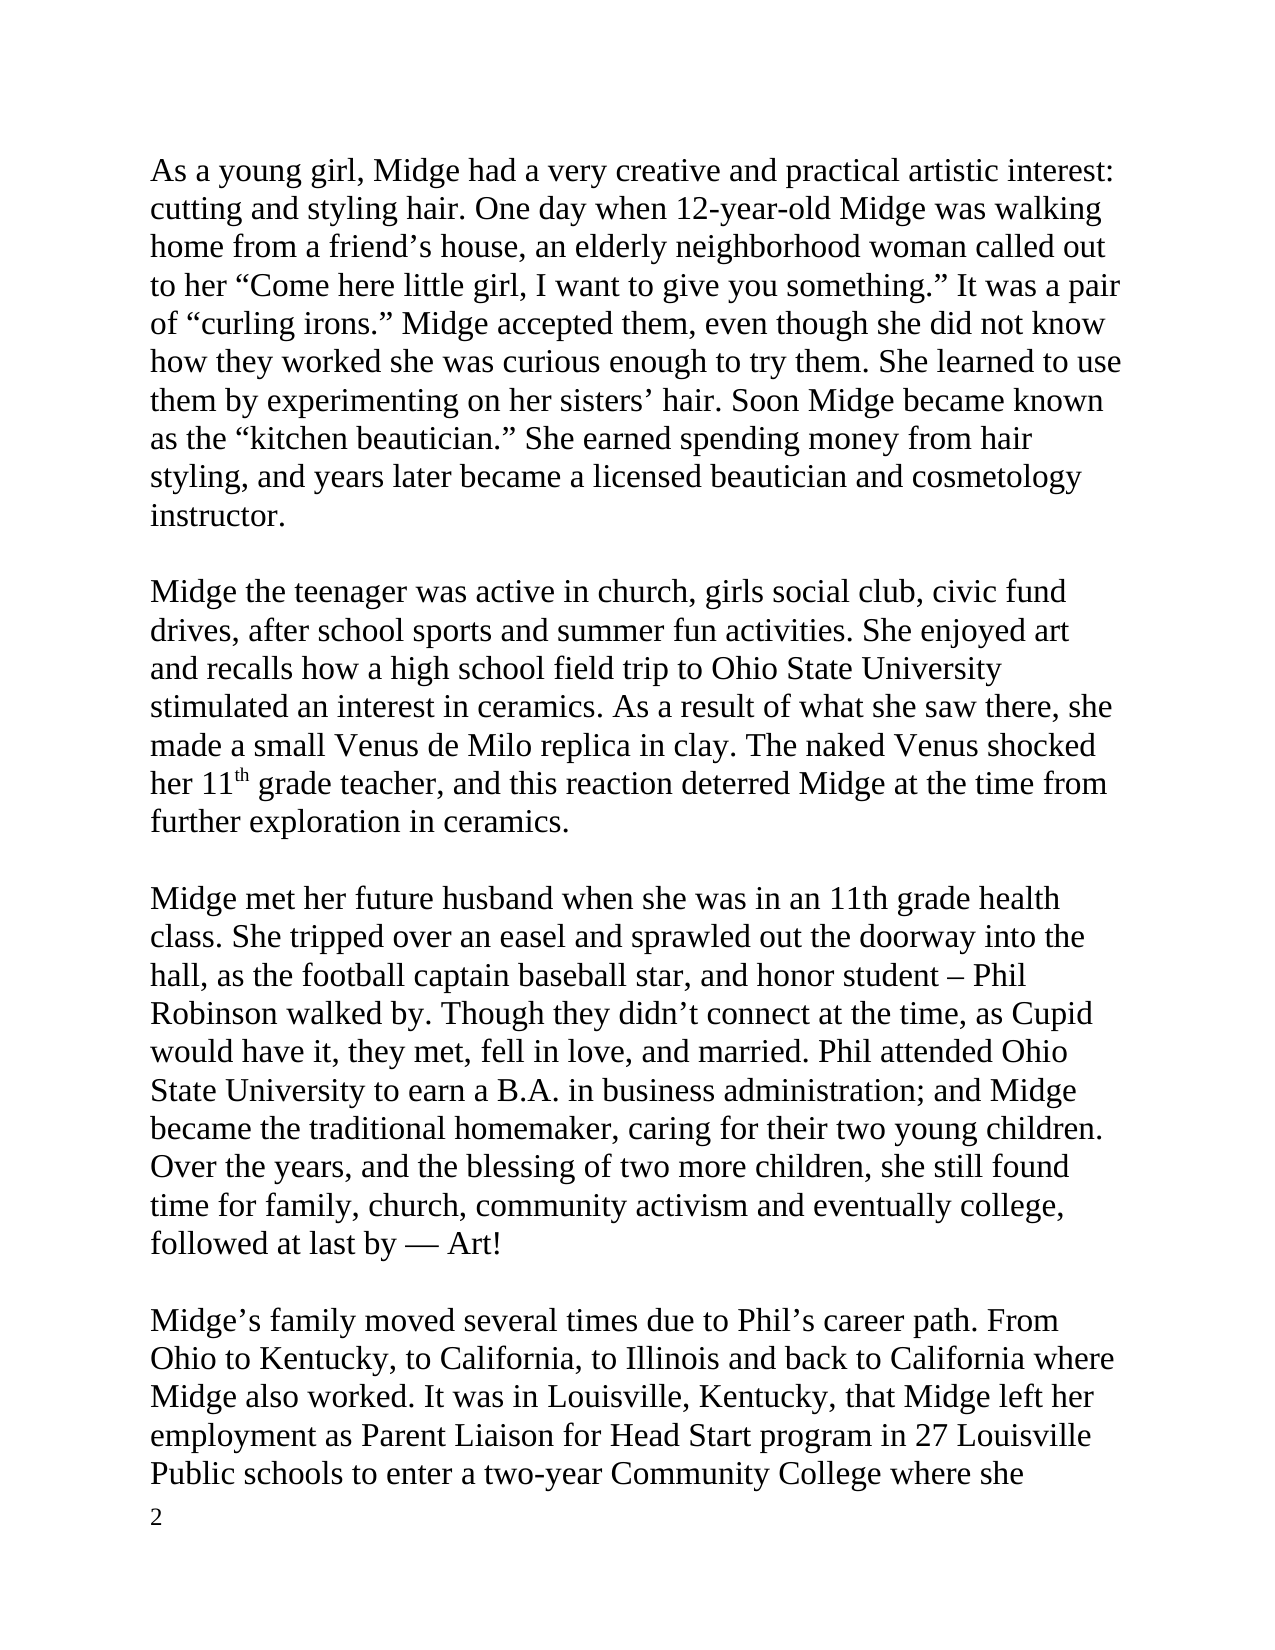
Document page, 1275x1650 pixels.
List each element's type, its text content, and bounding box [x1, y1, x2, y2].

text Midge met her future husband when she was in an 11th grade health class. She tripped over an easel and sprawled out the doorway into the hall, as the football captain baseball star, and honor student – Phil Robinson walked by. Though they didn’t connect at the time, as Cupid would have it, they met, fell in love, and married. Phil attended Ohio State University to earn a B.A. in business administration; and Midge became the traditional homemaker, caring for their two young children. Over the years, and the blessing of two more children, she still found time for family, church, community activism and eventually college, followed at last by — Art! [150, 878, 1125, 1262]
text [150, 1300, 1125, 1492]
text As a young girl, Midge had a very creative and practical artistic interest: cutting and styling hair. One day when 12-year-old Midge was walking home from a friend’s house, an elderly neighborhood woman called out to her “Come here little girl, I want to give you something.” It was a pair of “curling irons.” Midge accepted them, even though she did not know how they worked she was curious enough to try them. She learned to use them by experimenting on her sisters’ hair. Soon Midge became known as the “kitchen beautician.” She earned spending money from hair styling, and years later became a licensed beautician and cosmetology instructor. [150, 150, 1125, 533]
text Midge the teenager was active in church, girls social club, civic fund drives, after school sports and summer fun activities. She enjoyed art and recalls how a high school field trip to Ohio State University stimulated an interest in ceramics. As a result of what she saw there, she made a small Venus de Milo replica in clay. The naked Venus shocked her 11th grade teacher, and this reaction deterred Midge at the time from further exploration in ceramics. [150, 572, 1125, 840]
